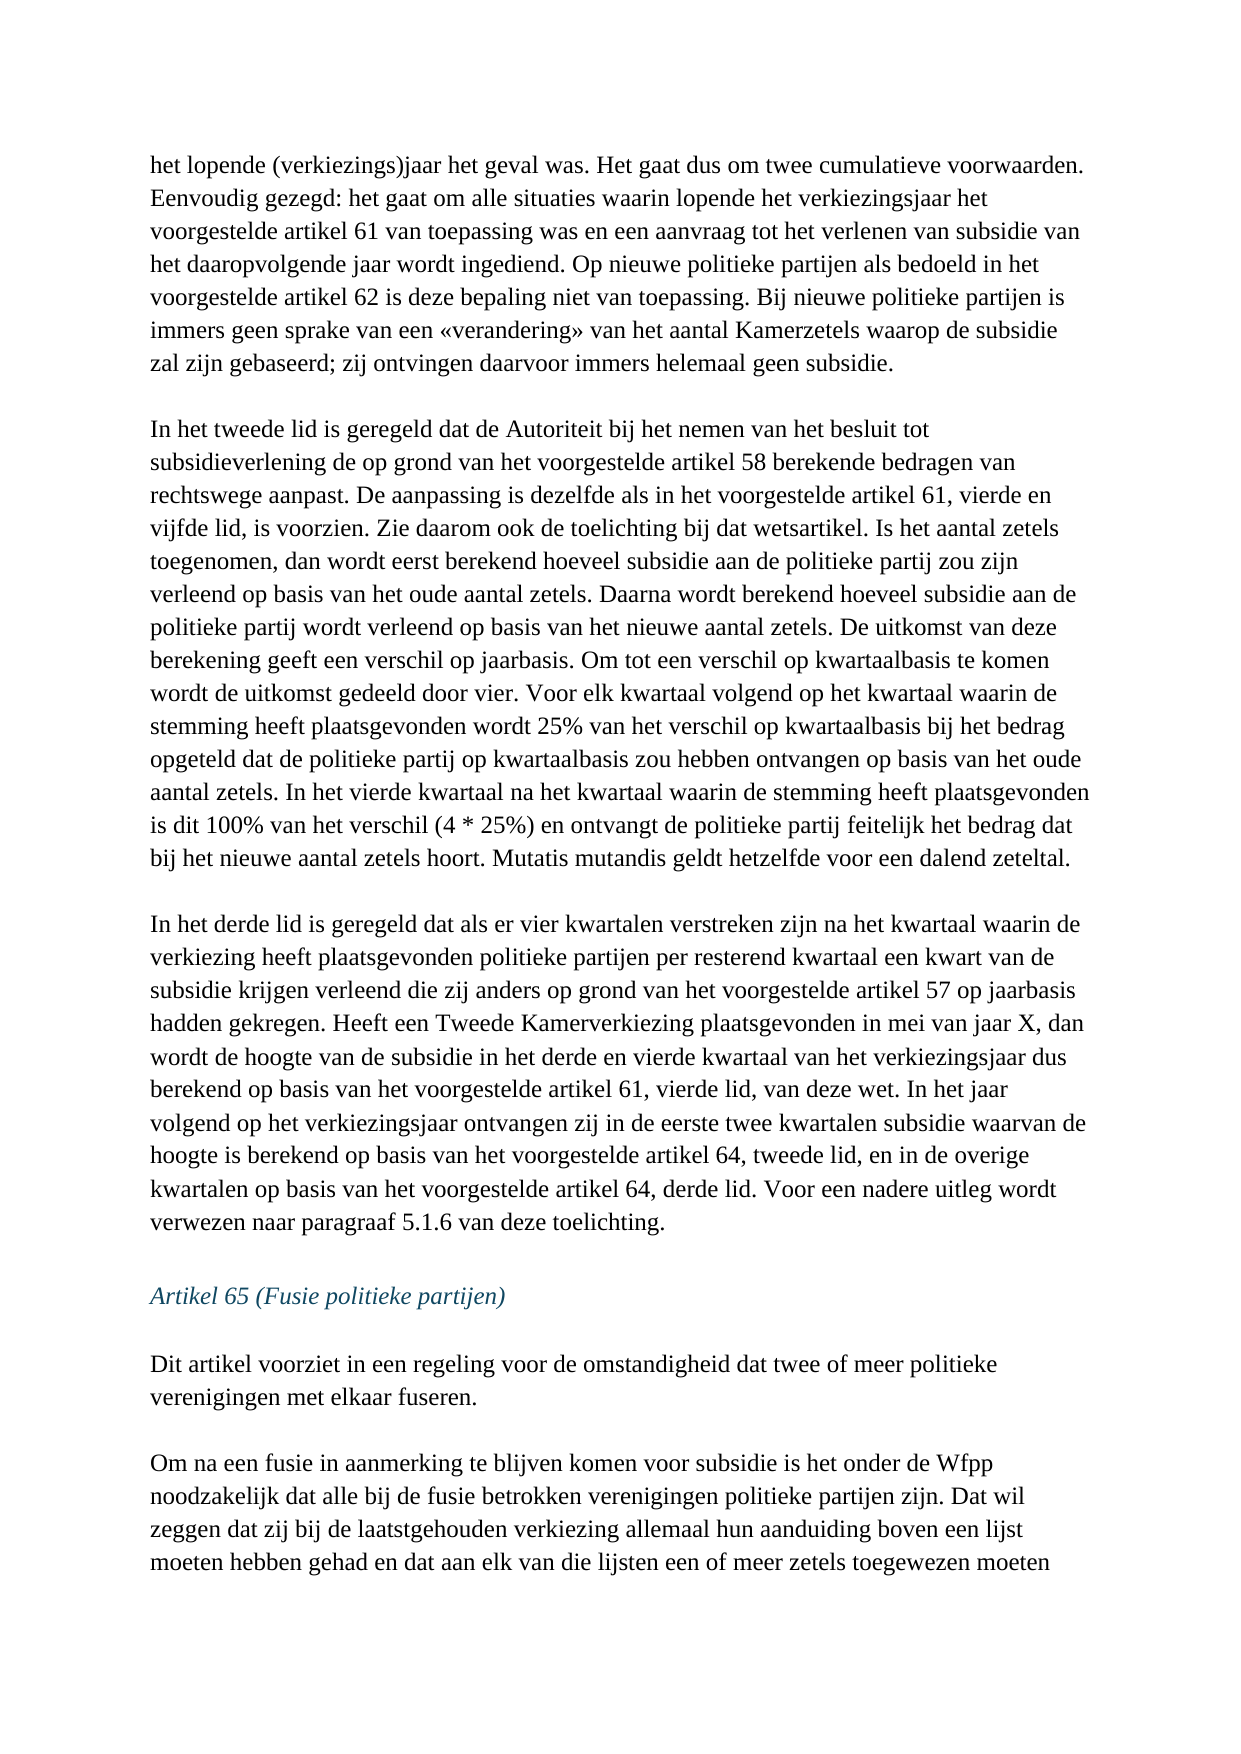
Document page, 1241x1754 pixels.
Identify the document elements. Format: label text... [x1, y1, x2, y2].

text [150, 150, 1090, 377]
text In het derde lid is geregeld dat als er vier kwartalen verstreken zijn na het kwartaal waarin de verkiezing heeft plaatsgevonden politieke partijen per resterend kwartaal een kwart van de subsidie krijgen verleend die zij anders op grond van het voorgestelde artikel 57 op jaarbasis hadden gekregen. Heeft een Tweede Kamerverkiezing plaatsgevonden in mei van jaar X, dan wordt de hoogte van de subsidie in het derde en vierde kwartaal van het verkiezingsjaar dus berekend op basis van het voorgestelde artikel 61, vierde lid, van deze wet. In het jaar volgend op het verkiezingsjaar ontvangen zij in de eerste twee kwartalen subsidie waarvan de hoogte is berekend op basis van het voorgestelde artikel 64, tweede lid, en in de overige kwartalen op basis van het voorgestelde artikel 64, derde lid. Voor een nadere uitleg wordt verwezen naar paragraaf 5.1.6 van deze toelichting. [150, 909, 1090, 1235]
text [150, 1448, 1090, 1576]
subtitle Artikel 65 (Fusie politieke partijen) [150, 1281, 1090, 1310]
text Dit artikel voorziet in een regeling voor de omstandigheid dat twee of meer politieke verenigingen met elkaar fuseren. [150, 1349, 1090, 1411]
text In het tweede lid is geregeld dat de Autoriteit bij het nemen van het besluit tot subsidieverlening de op grond van het voorgestelde artikel 58 berekende bedragen van rechtswege aanpast. De aanpassing is dezelfde als in het voorgestelde artikel 61, vierde en vijfde lid, is voorzien. Zie daarom ook de toelichting bij dat wetsartikel. Is het aantal zetels toegenomen, dan wordt eerst berekend hoeveel subsidie aan de politieke partij zou zijn verleend op basis van het oude aantal zetels. Daarna wordt berekend hoeveel subsidie aan de politieke partij wordt verleend op basis van het nieuwe aantal zetels. De uitkomst van deze berekening geeft een verschil op jaarbasis. Om tot een verschil op kwartaalbasis te komen wordt de uitkomst gedeeld door vier. Voor elk kwartaal volgend op het kwartaal waarin de stemming heeft plaatsgevonden wordt 25% van het verschil op kwartaalbasis bij het bedrag opgeteld dat de politieke partij op kwartaalbasis zou hebben ontvangen op basis van het oude aantal zetels. In het vierde kwartaal na het kwartaal waarin de stemming heeft plaatsgevonden is dit 100% van het verschil (4 * 25%) en ontvangt de politieke partij feitelijk het bedrag dat bij het nieuwe aantal zetels hoort. Mutatis mutandis geldt hetzelfde voor een dalend zeteltal. [150, 414, 1090, 872]
